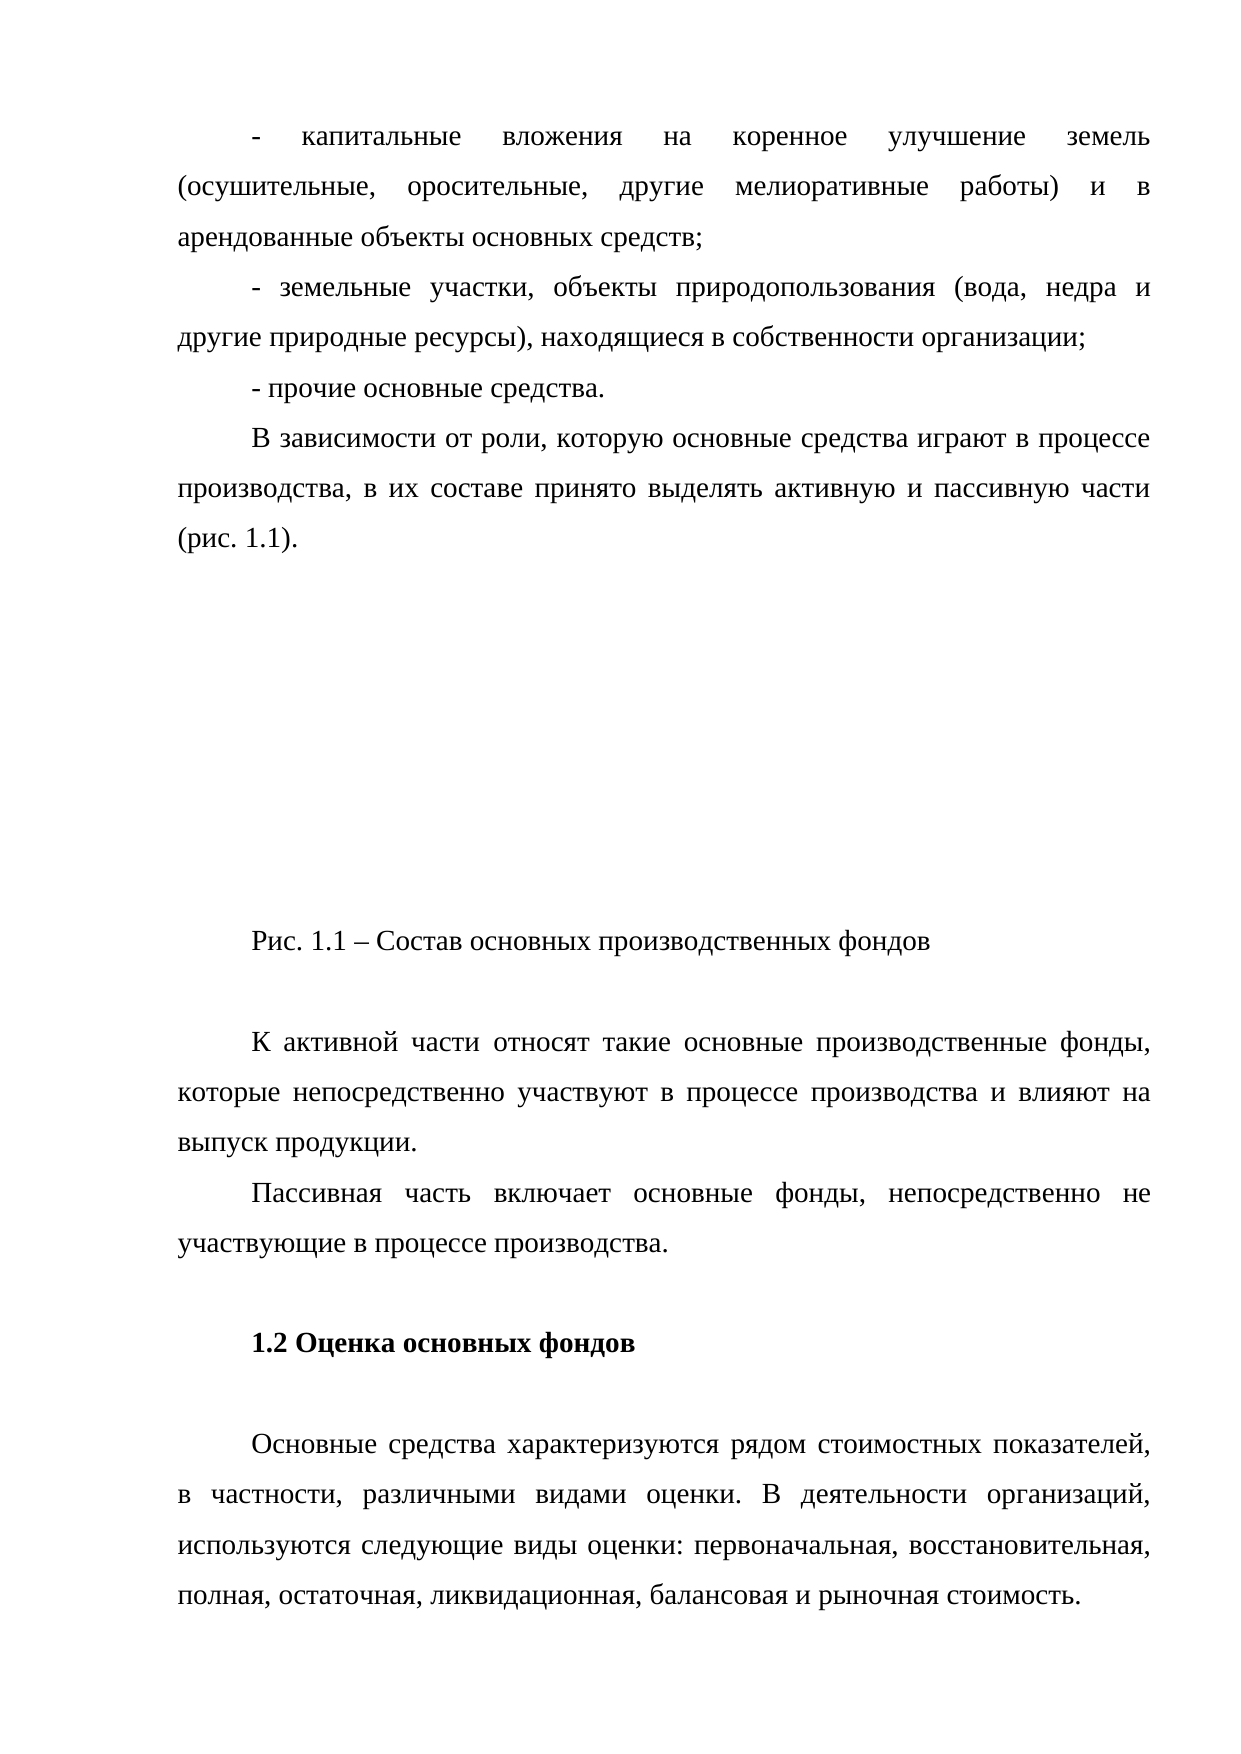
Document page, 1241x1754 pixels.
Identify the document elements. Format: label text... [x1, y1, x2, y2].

text - прочие основные средства. [177, 370, 1152, 403]
text К активной части относят такие основные производственные фонды, которые непосредственно участвуют в процессе производства и влияют на выпуск продукции. [177, 1024, 1152, 1158]
text - капитальные вложения на коренное улучшение земель (осушительные, оросительные, другие мелиоративные работы) и в арендованные объекты основных средств; [177, 118, 1152, 252]
text В зависимости от роли, которую основные средства играют в процессе производства, в их составе принято выделять активную и пассивную части (рис. 1.1). [177, 420, 1152, 554]
text Основные средства характеризуются рядом стоимостных показателей, в частности, различными видами оценки. В деятельности организаций, используются следующие виды оценки: первоначальная, восстановительная, полная, остаточная, ликвидационная, балансовая и рыночная стоимость. [177, 1426, 1152, 1611]
text - земельные участки, объекты природопользования (вода, недра и другие природные ресурсы), находящиеся в собственности организации; [177, 269, 1152, 353]
text Пассивная часть включает основные фонды, непосредственно не участвующие в процессе производства. [177, 1175, 1152, 1258]
text 1.2 Оценка основных фондов [177, 1326, 1152, 1359]
text Рис. 1.1 – Состав основных производственных фондов [177, 923, 1152, 957]
